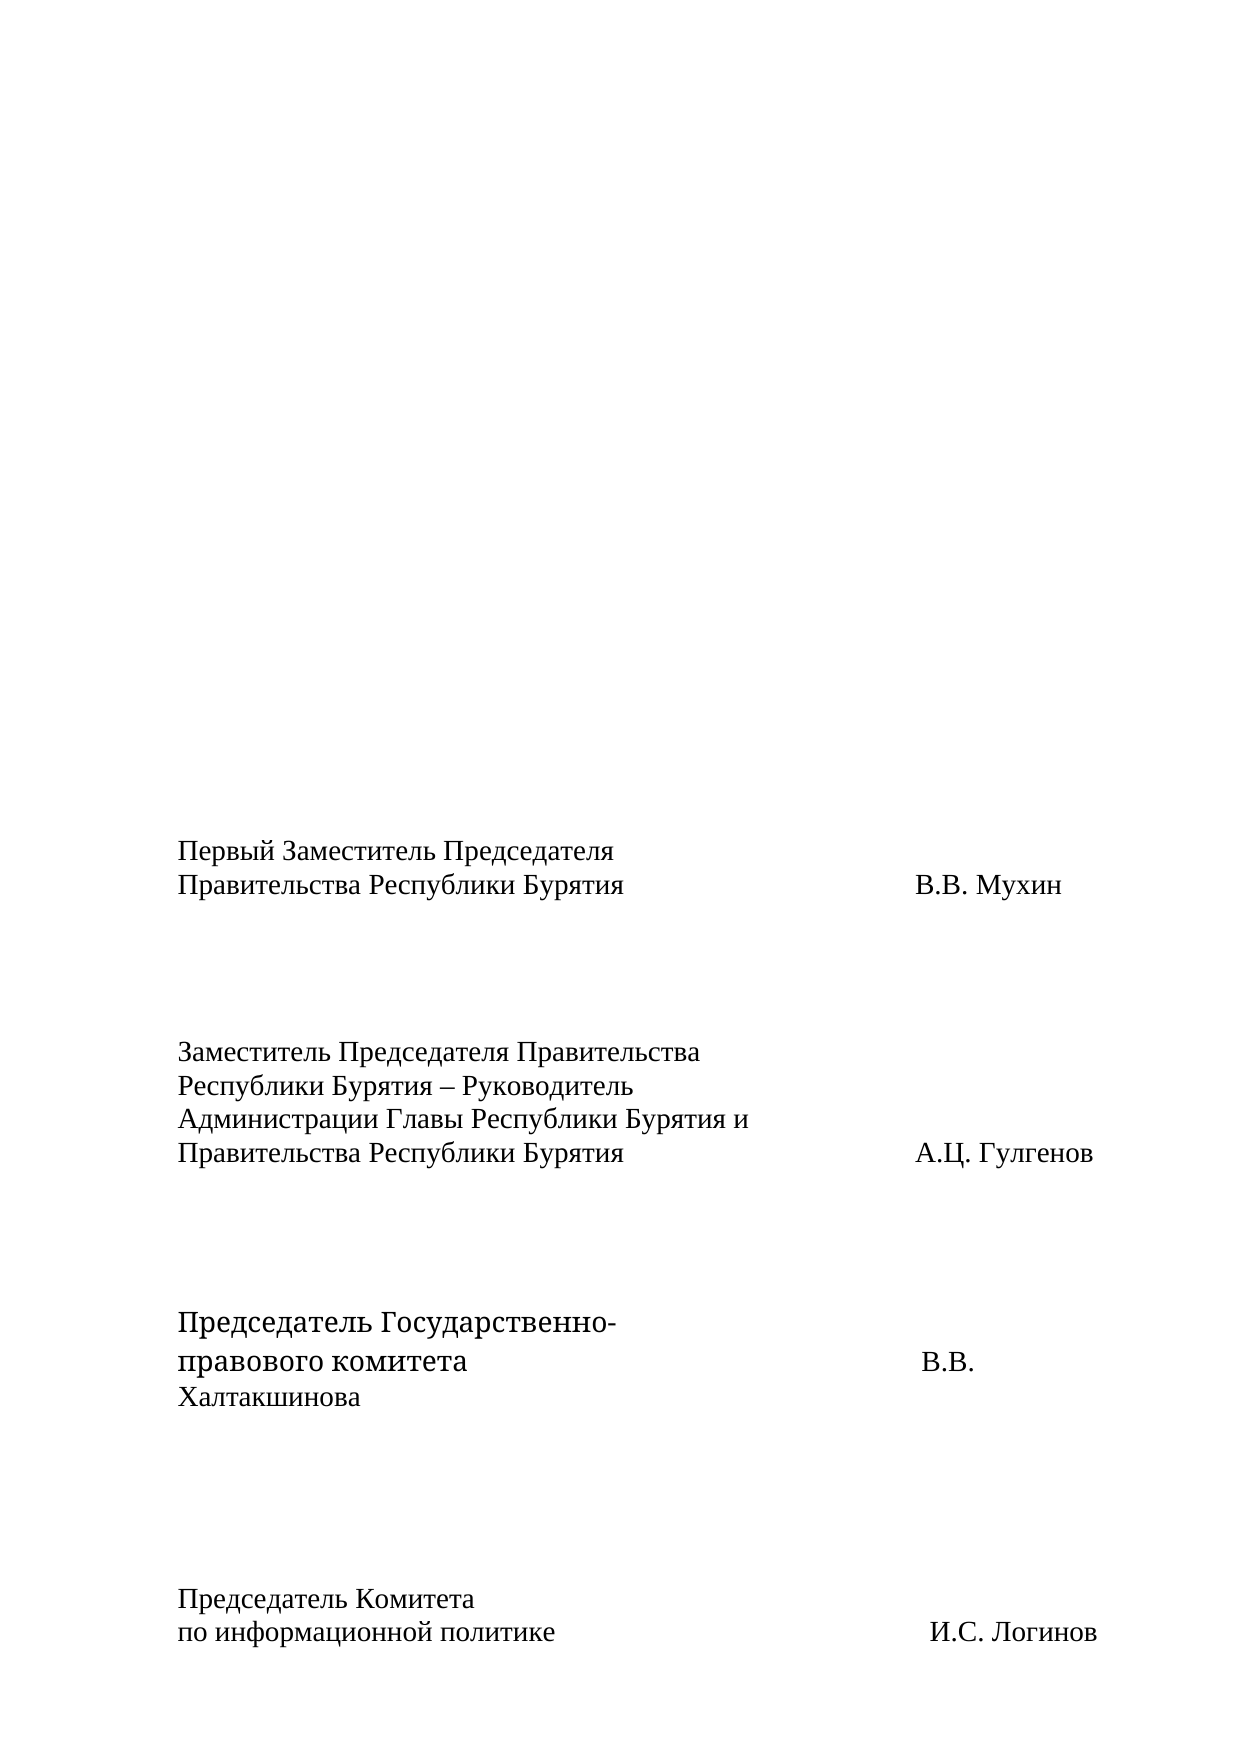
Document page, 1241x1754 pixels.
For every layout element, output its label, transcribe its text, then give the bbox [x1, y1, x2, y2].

text Председатель Комитета [177, 1581, 1122, 1614]
text Председатель Государственно- [177, 1303, 1122, 1341]
text Правительства Республики Бурятия В.В. Мухин [177, 867, 1122, 900]
text Республики Бурятия – Руководитель [177, 1068, 1122, 1102]
text Заместитель Председателя Правительства [177, 1034, 1122, 1068]
text правового комитета В.В. Халтакшинова [177, 1341, 1122, 1413]
text по информационной политике И.С. Логинов [177, 1614, 1122, 1648]
text Администрации Главы Республики Бурятия и [177, 1102, 1122, 1135]
text Правительства Республики Бурятия А.Ц. Гулгенов [177, 1135, 1122, 1169]
text Первый Заместитель Председателя [177, 833, 1122, 867]
